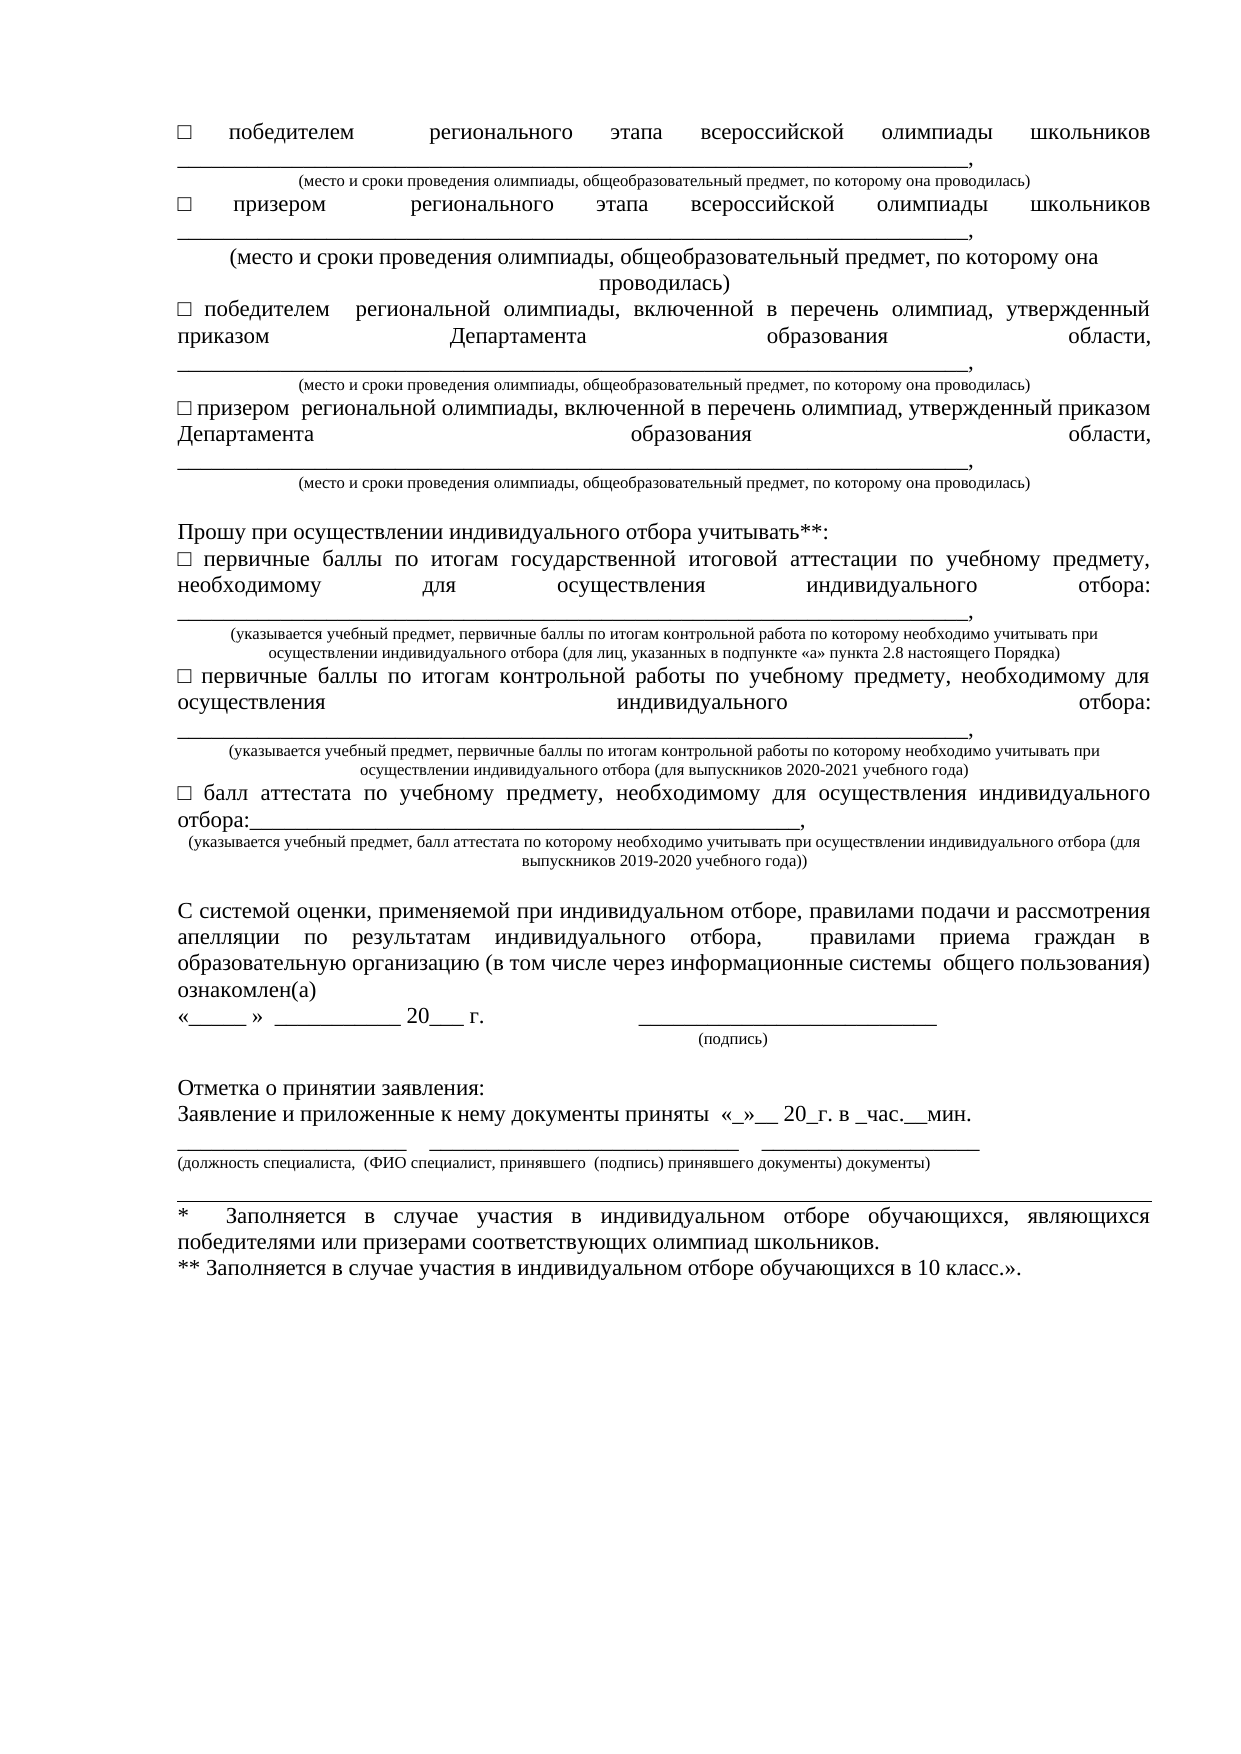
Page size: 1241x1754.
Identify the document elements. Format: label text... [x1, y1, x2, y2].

text □ первичные баллы по итогам государственной итоговой аттестации по учебному предмету, необходимому для осуществления индивидуального отбора: _____________________________________________________________________, [177, 544, 1152, 624]
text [177, 171, 1152, 190]
text (указывается учебный предмет, первичные баллы по итогам контрольной работы по которому необходимо учитывать при осуществлении индивидуального отбора (для выпускников 2020-2021 учебного года) [177, 741, 1152, 779]
text (место и сроки проведения олимпиады, общеобразовательный предмет, по которому она проводилась) [177, 374, 1152, 394]
text □ балл аттестата по учебному предмету, необходимому для осуществления индивидуального отбора:________________________________________________, [177, 779, 1152, 832]
text ** Заполняется в случае участия в индивидуальном отборе обучающихся в 10 класс.». [177, 1254, 1152, 1281]
text □ победителем региональной олимпиады, включенной в перечень олимпиад, утвержденный приказом Департамента образования области, _____________________________________________________________________, [177, 295, 1152, 374]
text □ призером регионального этапа всероссийской олимпиады школьников _____________________________________________________________________, [177, 190, 1152, 243]
text Отметка о принятии заявления: [177, 1074, 1152, 1100]
text * Заполняется в случае участия в индивидуальном отборе обучающихся, являющихся победителями или призерами соответствующих олимпиад школьников. [177, 1202, 1152, 1254]
text Заявление и приложенные к нему документы приняты «_»__ 20_г. в _час.__мин. [177, 1100, 1152, 1127]
text □ призером региональной олимпиады, включенной в перечень олимпиад, утвержденный приказом Департамента образования области, _____________________________________________________________________, [177, 394, 1152, 473]
text С системой оценки, применяемой при индивидуальном отборе, правилами подачи и рассмотрения апелляции по результатам индивидуального отбора, правилами приема граждан в образовательную организацию (в том числе через информационные системы общего пользования) ознакомлен(а) [177, 897, 1152, 1002]
text ____________________ ___________________________ ___________________ [177, 1127, 1152, 1153]
text (указывается учебный предмет, первичные баллы по итогам контрольной работа по которому необходимо учитывать при осуществлении индивидуального отбора (для лиц, указанных в подпункте «а» пункта 2.8 настоящего Порядка) [177, 624, 1152, 662]
text (подпись) [177, 1028, 1152, 1048]
text «_____ » ___________ 20___ г. __________________________ [177, 1002, 1152, 1028]
text □ первичные баллы по итогам контрольной работы по учебному предмету, необходимому для осуществления индивидуального отбора: _____________________________________________________________________, [177, 662, 1152, 741]
text (указывается учебный предмет, балл аттестата по которому необходимо учитывать при осуществлении индивидуального отбора (для выпускников 2019-2020 учебного года)) [177, 832, 1152, 870]
text (место и сроки проведения олимпиады, общеобразовательный предмет, по которому она проводилась) [177, 243, 1152, 295]
text (должность специалиста, (ФИО специалист, принявшего (подпись) принявшего документы) документы) [177, 1153, 1152, 1172]
text □ победителем регионального этапа всероссийской олимпиады школьников _____________________________________________________________________, [177, 118, 1152, 171]
text Прошу при осуществлении индивидуального отбора учитывать**: [177, 518, 1152, 544]
text (место и сроки проведения олимпиады, общеобразовательный предмет, по которому она проводилась) [177, 473, 1152, 492]
